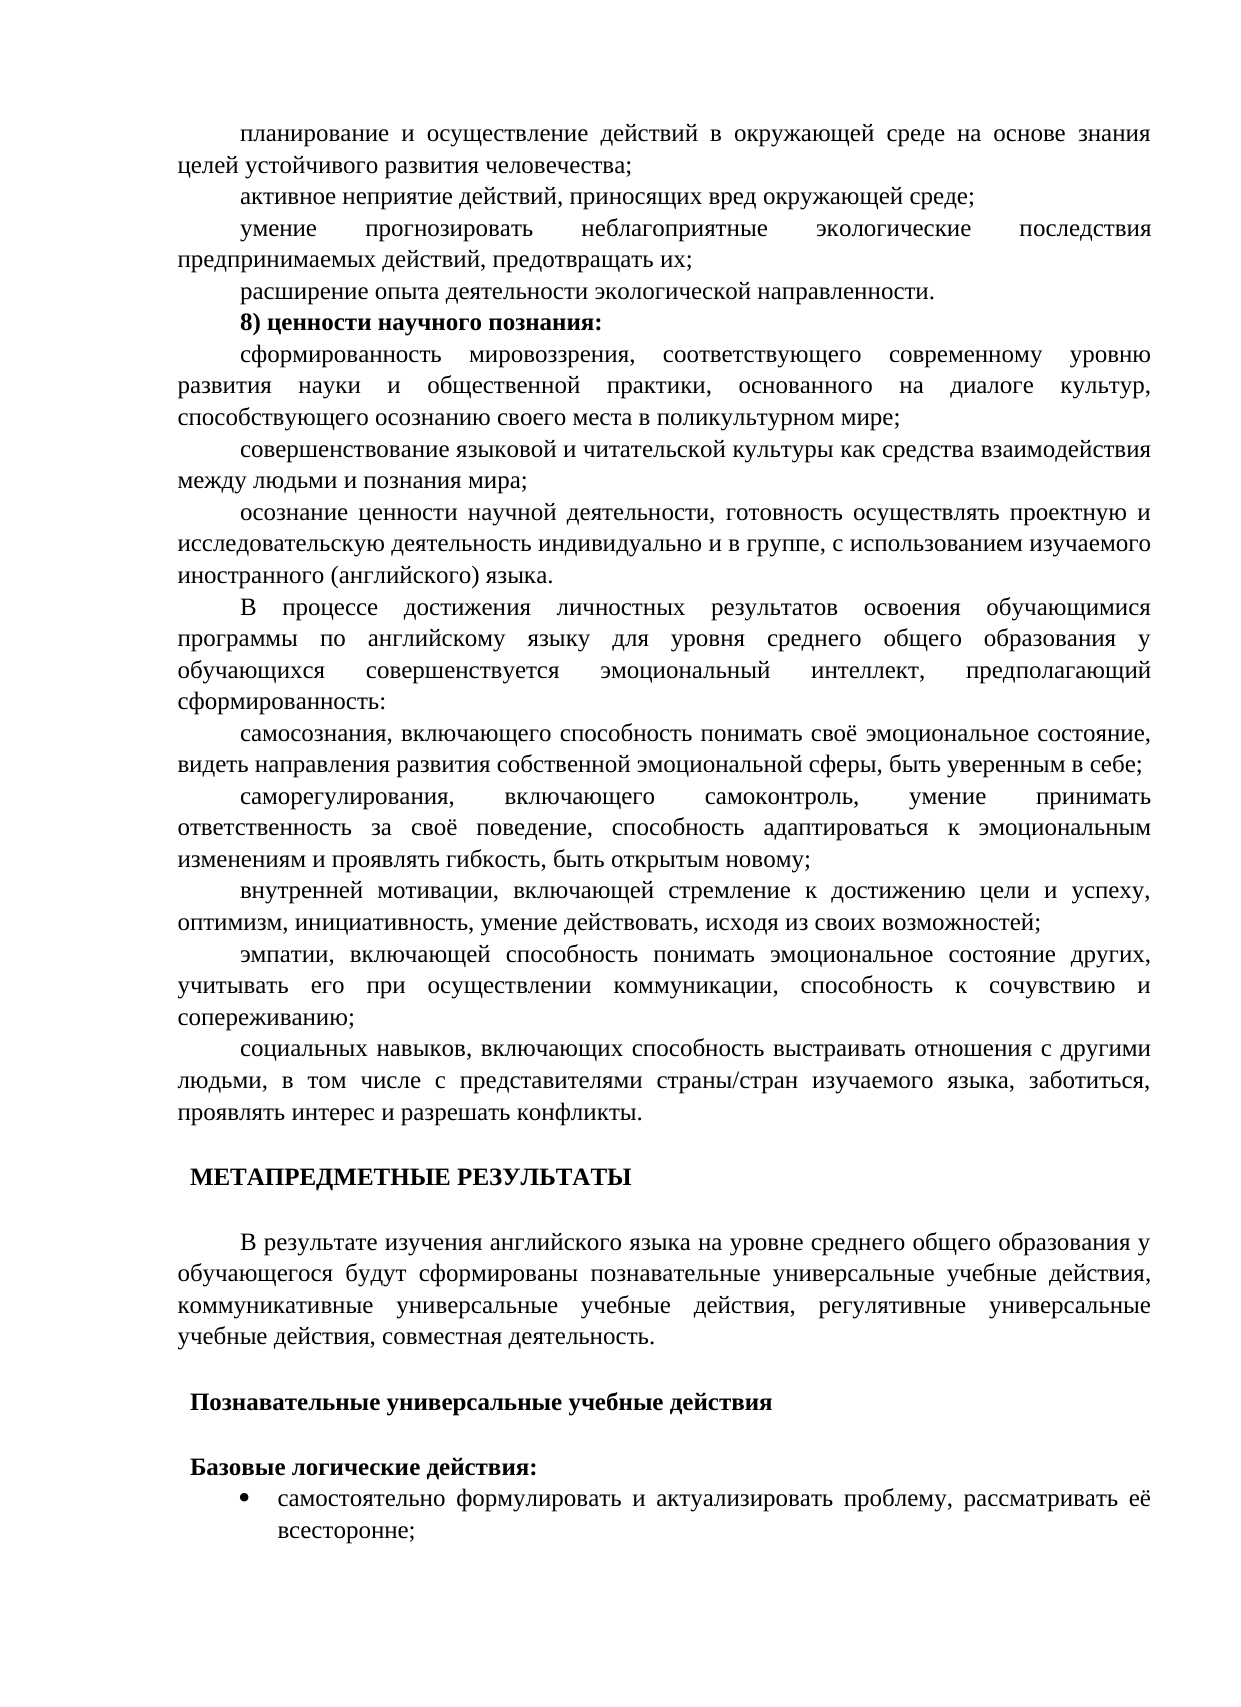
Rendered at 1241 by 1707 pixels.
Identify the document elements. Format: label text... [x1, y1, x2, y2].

text В процессе достижения личностных результатов освоения обучающимися программы по английскому языку для уровня среднего общего образования у обучающихся совершенствуется эмоциональный интеллект, предполагающий сформированность: [177, 592, 1152, 715]
text саморегулирования, включающего самоконтроль, умение принимать ответственность за своё поведение, способность адаптироваться к эмоциональным изменениям и проявлять гибкость, быть открытым новому; [177, 781, 1152, 873]
text Базовые логические действия: [190, 1452, 1152, 1480]
text расширение опыта деятельности экологической направленности. [177, 276, 1152, 305]
text социальных навыков, включающих способность выстраивать отношения с другими людьми, в том числе с представителями страны/стран изучаемого языка, заботиться, проявлять интерес и разрешать конфликты. [177, 1033, 1152, 1125]
text умение прогнозировать неблагоприятные экологические последствия предпринимаемых действий, предотвращать их; [177, 213, 1152, 273]
text внутренней мотивации, включающей стремление к достижению цели и успеху, оптимизм, инициативность, умение действовать, исходя из своих возможностей; [177, 876, 1152, 936]
text сформированность мировоззрения, соответствующего современному уровню развития науки и общественной практики, основанного на диалоге культур, способствующего осознанию своего места в поликультурном мире; [177, 339, 1152, 431]
text В результате изучения английского языка на уровне среднего общего образования у обучающегося будут сформированы познавательные универсальные учебные действия, коммуникативные универсальные учебные действия, регулятивные универсальные учебные действия, совместная деятельность. [177, 1227, 1152, 1350]
text совершенствование языковой и читательской культуры как средства взаимодействия между людьми и познания мира; [177, 434, 1152, 494]
text Познавательные универсальные учебные действия [190, 1387, 1152, 1415]
list самостоятельно формулировать и актуализировать проблему, рассматривать её всесторонне; [240, 1483, 1152, 1543]
text осознание ценности научной деятельности, готовность осуществлять проектную и исследовательскую деятельность индивидуально и в группе, с использованием изучаемого иностранного (английского) языка. [177, 497, 1152, 589]
text МЕТАПРЕДМЕТНЫЕ РЕЗУЛЬТАТЫ [190, 1162, 1152, 1190]
text эмпатии, включающей способность понимать эмоциональное состояние других, учитывать его при осуществлении коммуникации, способность к сочувствию и сопереживанию; [177, 939, 1152, 1031]
text самосознания, включающего способность понимать своё эмоциональное состояние, видеть направления развития собственной эмоциональной сферы, быть уверенным в себе; [177, 718, 1152, 778]
text планирование и осуществление действий в окружающей среде на основе знания целей устойчивого развития человечества; [177, 118, 1152, 178]
text активное неприятие действий, приносящих вред окружающей среде; [177, 181, 1152, 210]
text 8) ценности научного познания: [177, 307, 1152, 336]
